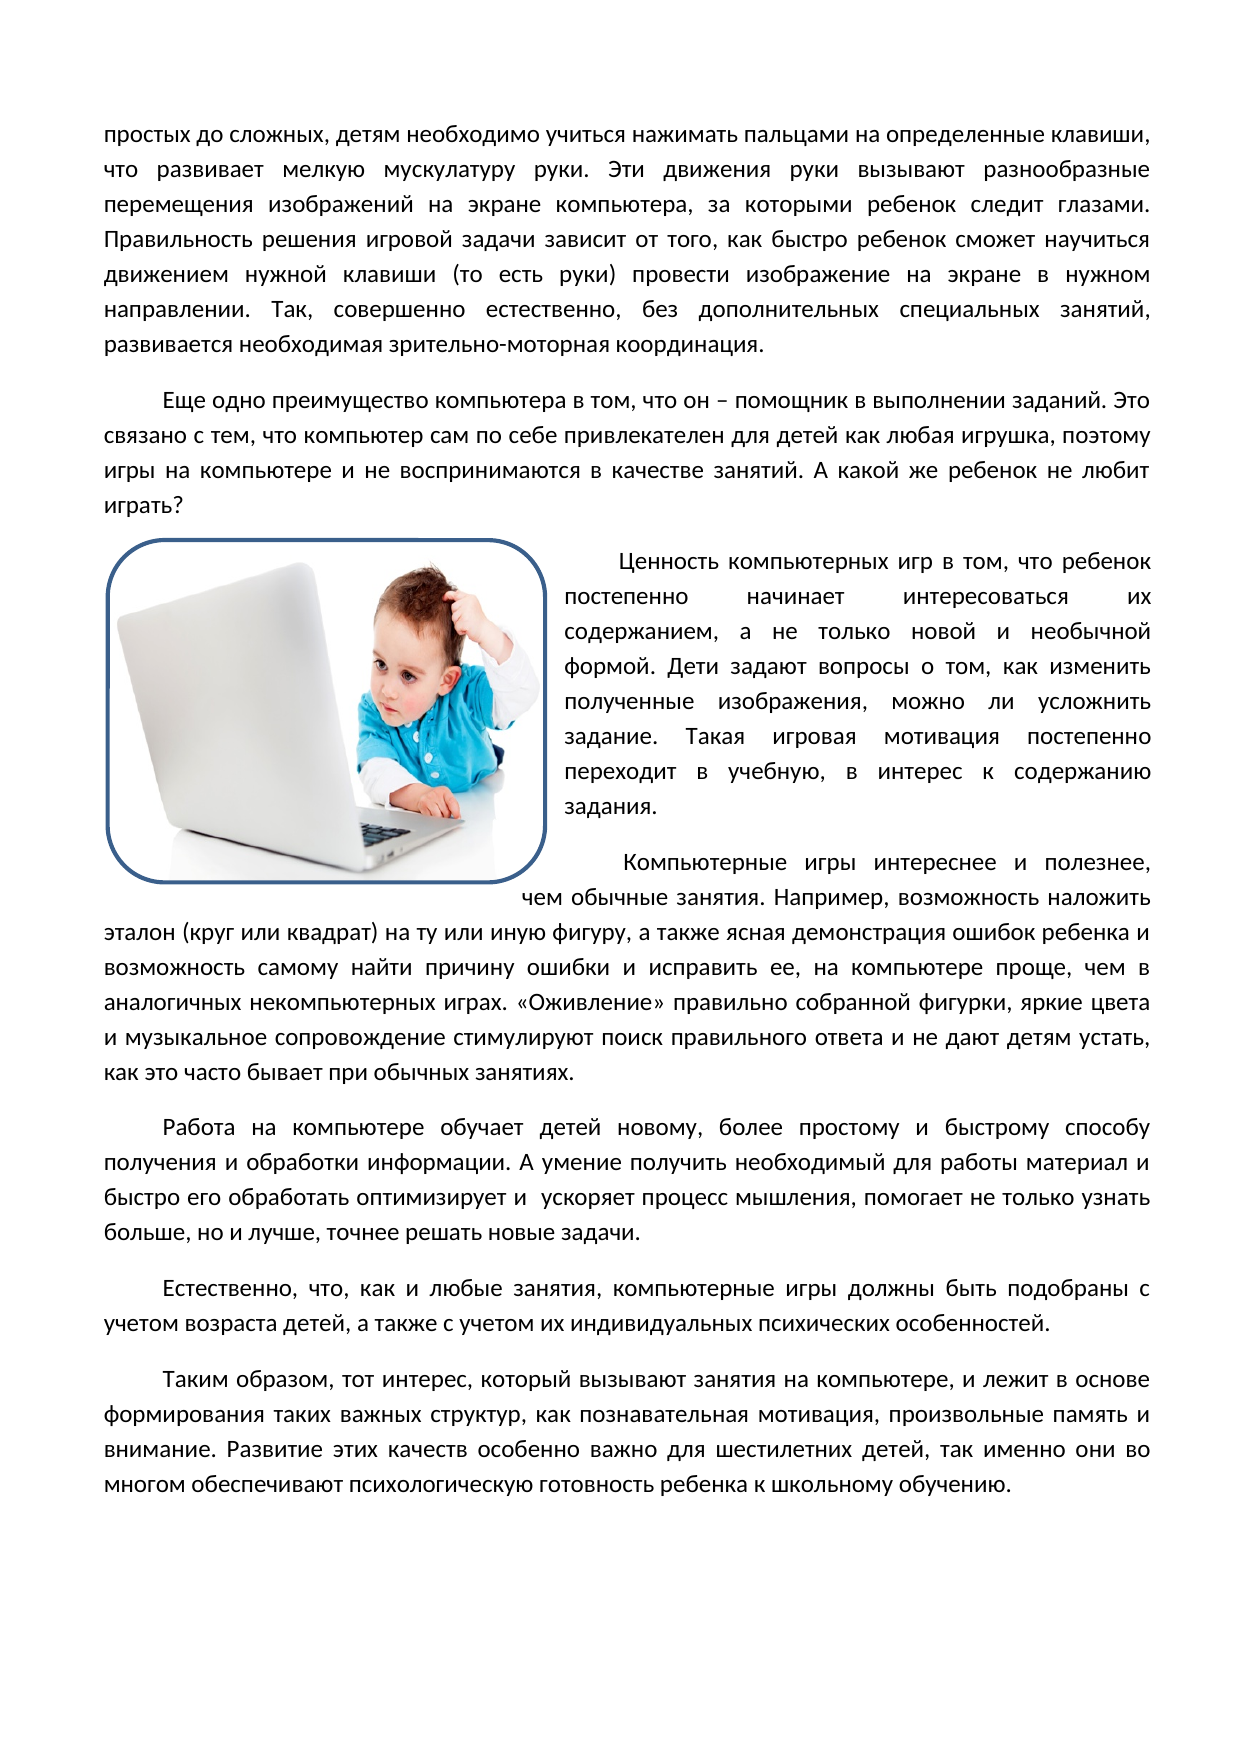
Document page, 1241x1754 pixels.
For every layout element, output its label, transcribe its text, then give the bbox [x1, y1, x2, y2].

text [103, 118, 1152, 359]
text Компьютерные игры интереснее и полезнее, чем обычные занятия. Например, возможность наложить эталон (круг или квадрат) на ту или иную фигуру, а также ясная демонстрация ошибок ребенка и возможность самому найти причину ошибки и исправить ее, на компьютере проще, чем в аналогичных некомпьютерных играх. «Оживление» правильно собранной фигурки, яркие цвета и музыкальное сопровождение стимулируют поиск правильного ответа и не дают детям устать, как это часто бывает при обычных занятиях. [103, 846, 1152, 1086]
text Ценность компьютерных игр в том, что ребенок постепенно начинает интересоваться их содержанием, а не только новой и необычной формой. Дети задают вопросы о том, как изменить полученные изображения, можно ли усложнить задание. Такая игровая мотивация постепенно переходит в учебную, в интерес к содержанию задания. [103, 545, 1152, 820]
text Работа на компьютере обучает детей новому, более простому и быстрому способу получения и обработки информации. А умение получить необходимый для работы материал и быстро его обработать оптимизирует и ускоряет процесс мышления, помогает не только узнать больше, но и лучше, точнее решать новые задачи. [103, 1111, 1152, 1247]
text Еще одно преимущество компьютера в том, что он – помощник в выполнении заданий. Это связано с тем, что компьютер сам по себе привлекателен для детей как любая игрушка, поэтому игры на компьютере и не воспринимаются в качестве занятий. А какой же ребенок не любит играть? [103, 384, 1152, 519]
text Естественно, что, как и любые занятия, компьютерные игры должны быть подобраны с учетом возраста детей, а также с учетом их индивидуальных психических особенностей. [103, 1272, 1152, 1338]
picture [110, 820, 543, 846]
text Таким образом, тот интерес, который вызывают занятия на компьютере, и лежит в основе формирования таких важных структур, как познавательная мотивация, произвольные память и внимание. Развитие этих качеств особенно важно для шестилетних детей, так именно они во многом обеспечивают психологическую готовность ребенка к школьному обучению. [103, 1363, 1152, 1499]
